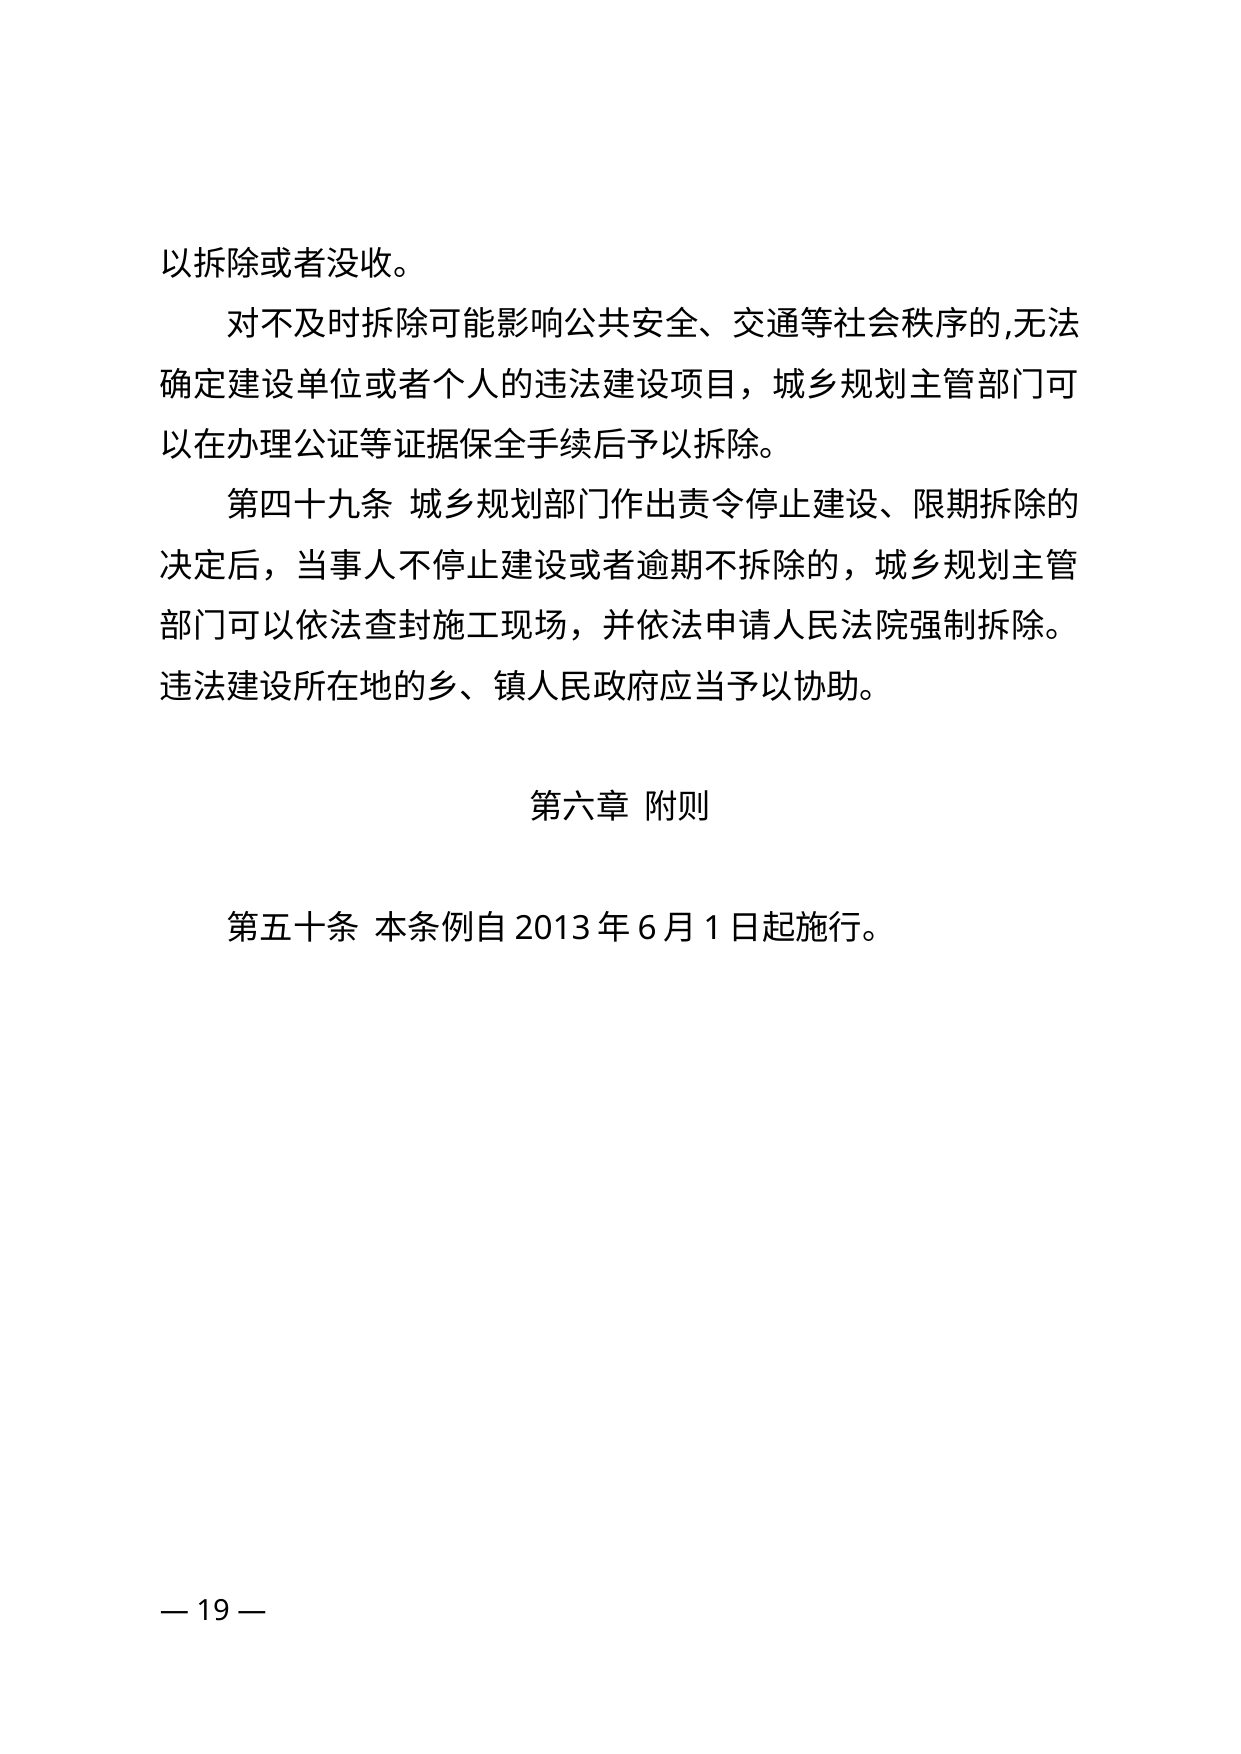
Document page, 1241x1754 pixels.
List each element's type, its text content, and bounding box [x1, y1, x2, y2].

text 第四十九条 城乡规划部门作出责令停止建设、限期拆除的决定后，当事人不停止建设或者逾期不拆除的，城乡规划主管部门可以依法查封施工现场，并依法申请人民法院强制拆除。违法建设所在地的乡、镇人民政府应当予以协助。 [159, 466, 1081, 708]
text 第六章 附则 [159, 768, 1081, 828]
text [159, 224, 1081, 285]
text 第五十条 本条例自2013年6月1日起施行。 [159, 889, 1081, 949]
text 对不及时拆除可能影响公共安全、交通等社会秩序的,无法确定建设单位或者个人的违法建设项目，城乡规划主管部门可以在办理公证等证据保全手续后予以拆除。 [159, 285, 1081, 466]
